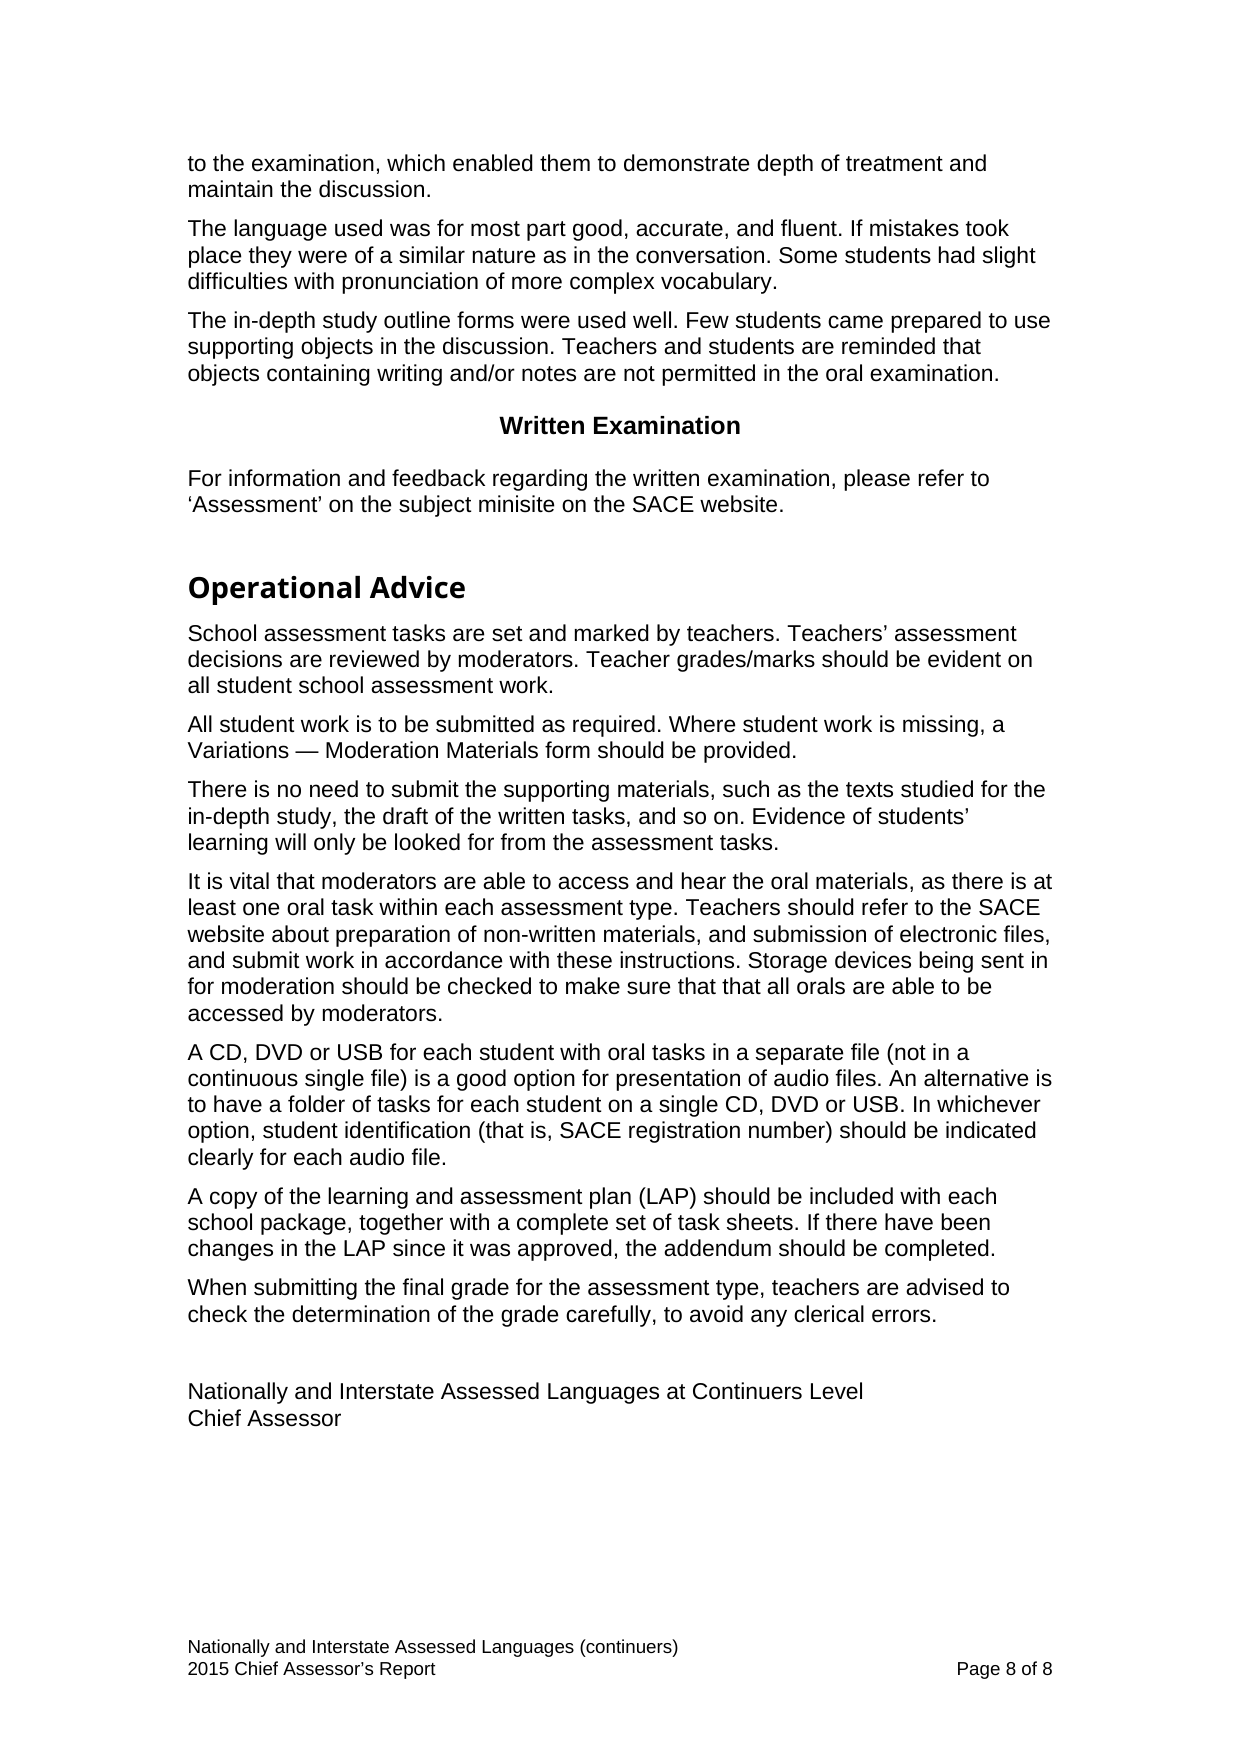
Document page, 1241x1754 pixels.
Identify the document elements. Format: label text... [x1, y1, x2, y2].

text Operational Advice [187, 567, 1053, 607]
text School assessment tasks are set and marked by teachers. Teachers’ assessment decisions are reviewed by moderators. Teacher grades/marks should be evident on all student school assessment work. [187, 619, 1053, 698]
text Nationally and Interstate Assessed Languages at Continuers Level Chief Assessor [187, 1378, 1053, 1431]
text For information and feedback regarding the written examination, please refer to ‘Assessment’ on the subject minisite on the SACE website. [187, 464, 1053, 517]
text There is no need to submit the supporting materials, such as the texts studied for the in-depth study, the draft of the written tasks, and so on. Evidence of students’ learning will only be looked for from the assessment tasks. [187, 776, 1053, 855]
text A CD, DVD or USB for each student with oral tasks in a separate file (not in a continuous single file) is a good option for presentation of audio files. An alternative is to have a folder of tasks for each student on a single CD, DVD or USB. In whichever option, student identification (that is, SACE registration number) should be indicated clearly for each audio file. [187, 1038, 1053, 1170]
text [187, 150, 1053, 203]
text The language used was for most part good, accurate, and fluent. If mistakes took place they were of a similar nature as in the conversation. Some students had slight difficulties with pronunciation of more complex vocabulary. [187, 215, 1053, 294]
text When submitting the final grade for the assessment type, teachers are advised to check the determination of the grade carefully, to avoid any clerical errors. [187, 1274, 1053, 1327]
text It is vital that moderators are able to access and hear the oral materials, as there is at least one oral task within each assessment type. Teachers should refer to the SACE website about preparation of non-written materials, and submission of electronic files, and submit work in accordance with these instructions. Storage devices being sent in for moderation should be checked to make sure that that all orals are able to be accessed by moderators. [187, 868, 1053, 1026]
text The in-depth study outline forms were used well. Few students came prepared to use supporting objects in the discussion. Teachers and students are reminded that objects containing writing and/or notes are not permitted in the oral examination. [187, 307, 1053, 386]
text A copy of the learning and assessment plan (LAP) should be included with each school package, together with a complete set of task sheets. If there have been changes in the LAP since it was approved, the addendum should be completed. [187, 1183, 1053, 1262]
text All student work is to be submitted as required. Where student work is missing, a Variations — Moderation Materials form should be provided. [187, 711, 1053, 764]
subtitle Written Examination [187, 411, 1053, 439]
